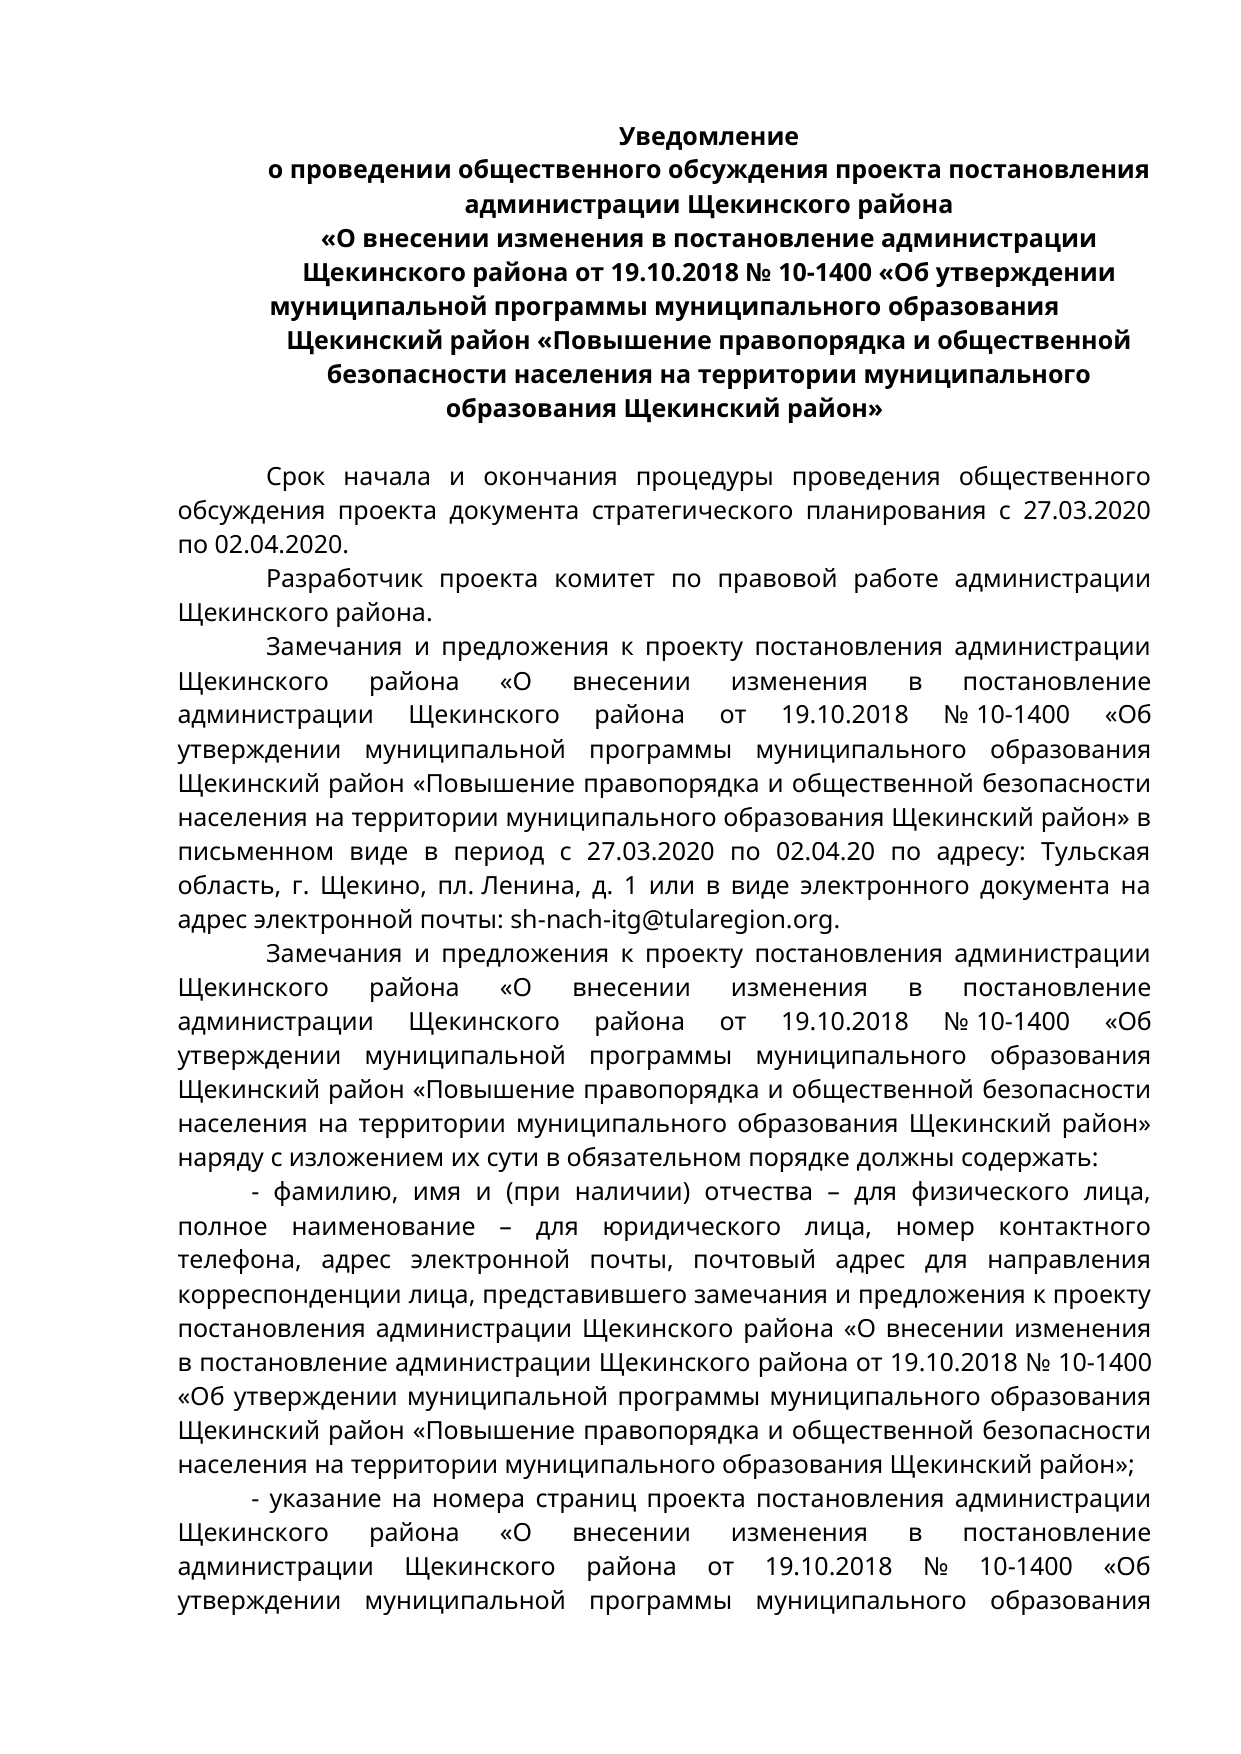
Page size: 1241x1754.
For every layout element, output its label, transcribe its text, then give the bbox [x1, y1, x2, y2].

text Замечания и предложения к проекту постановления администрации Щекинского района «О внесении изменения в постановление администрации Щекинского района от 19.10.2018 № 10-1400 «Об утверждении муниципальной программы муниципального образования Щекинский район «Повышение правопорядка и общественной безопасности населения на территории муниципального образования Щекинский район» в письменном виде в период с 27.03.2020 по 02.04.20 по адресу: Тульская область, г. Щекино, пл. Ленина, д. 1 или в виде электронного документа на адрес электронной почты: sh-nach-itg@tularegion.org. [177, 629, 1152, 936]
text Щекинский район «Повышение правопорядка и общественной [177, 322, 1152, 357]
text Замечания и предложения к проекту постановления администрации Щекинского района «О внесении изменения в постановление администрации Щекинского района от 19.10.2018 № 10-1400 «Об утверждении муниципальной программы муниципального образования Щекинский район «Повышение правопорядка и общественной безопасности населения на территории муниципального образования Щекинский район» наряду с изложением их сути в обязательном порядке должны содержать: [177, 936, 1152, 1174]
text «О внесении изменения в постановление администрации [177, 220, 1152, 254]
text Срок начала и окончания процедуры проведения общественного обсуждения проекта документа стратегического планирования с 27.03.2020 по 02.04.2020. [177, 459, 1152, 561]
text о проведении общественного обсуждения проекта постановления [177, 152, 1152, 186]
text Разработчик проекта комитет по правовой работе администрации Щекинского района. [177, 561, 1152, 629]
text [177, 1481, 1152, 1617]
text Уведомление [177, 118, 1152, 152]
text безопасности населения на территории муниципального образования Щекинский район» [177, 357, 1152, 425]
list - фамилию, имя и (при наличии) отчества – для физического лица, полное наименование – для юридического лица, номер контактного телефона, адрес электронной почты, почтовый адрес для направления корреспонденции лица, представившего замечания и предложения к проекту постановления администрации Щекинского района «О внесении изменения в постановление администрации Щекинского района от 19.10.2018 № 10-1400 «Об утверждении муниципальной программы муниципального образования Щекинский район «Повышение правопорядка и общественной безопасности населения на территории муниципального образования Щекинский район»; [177, 1174, 1152, 1481]
text Щекинского района от 19.10.2018 № 10-1400 «Об утверждении муниципальной программы муниципального образования [177, 254, 1152, 322]
text администрации Щекинского района [177, 186, 1152, 220]
